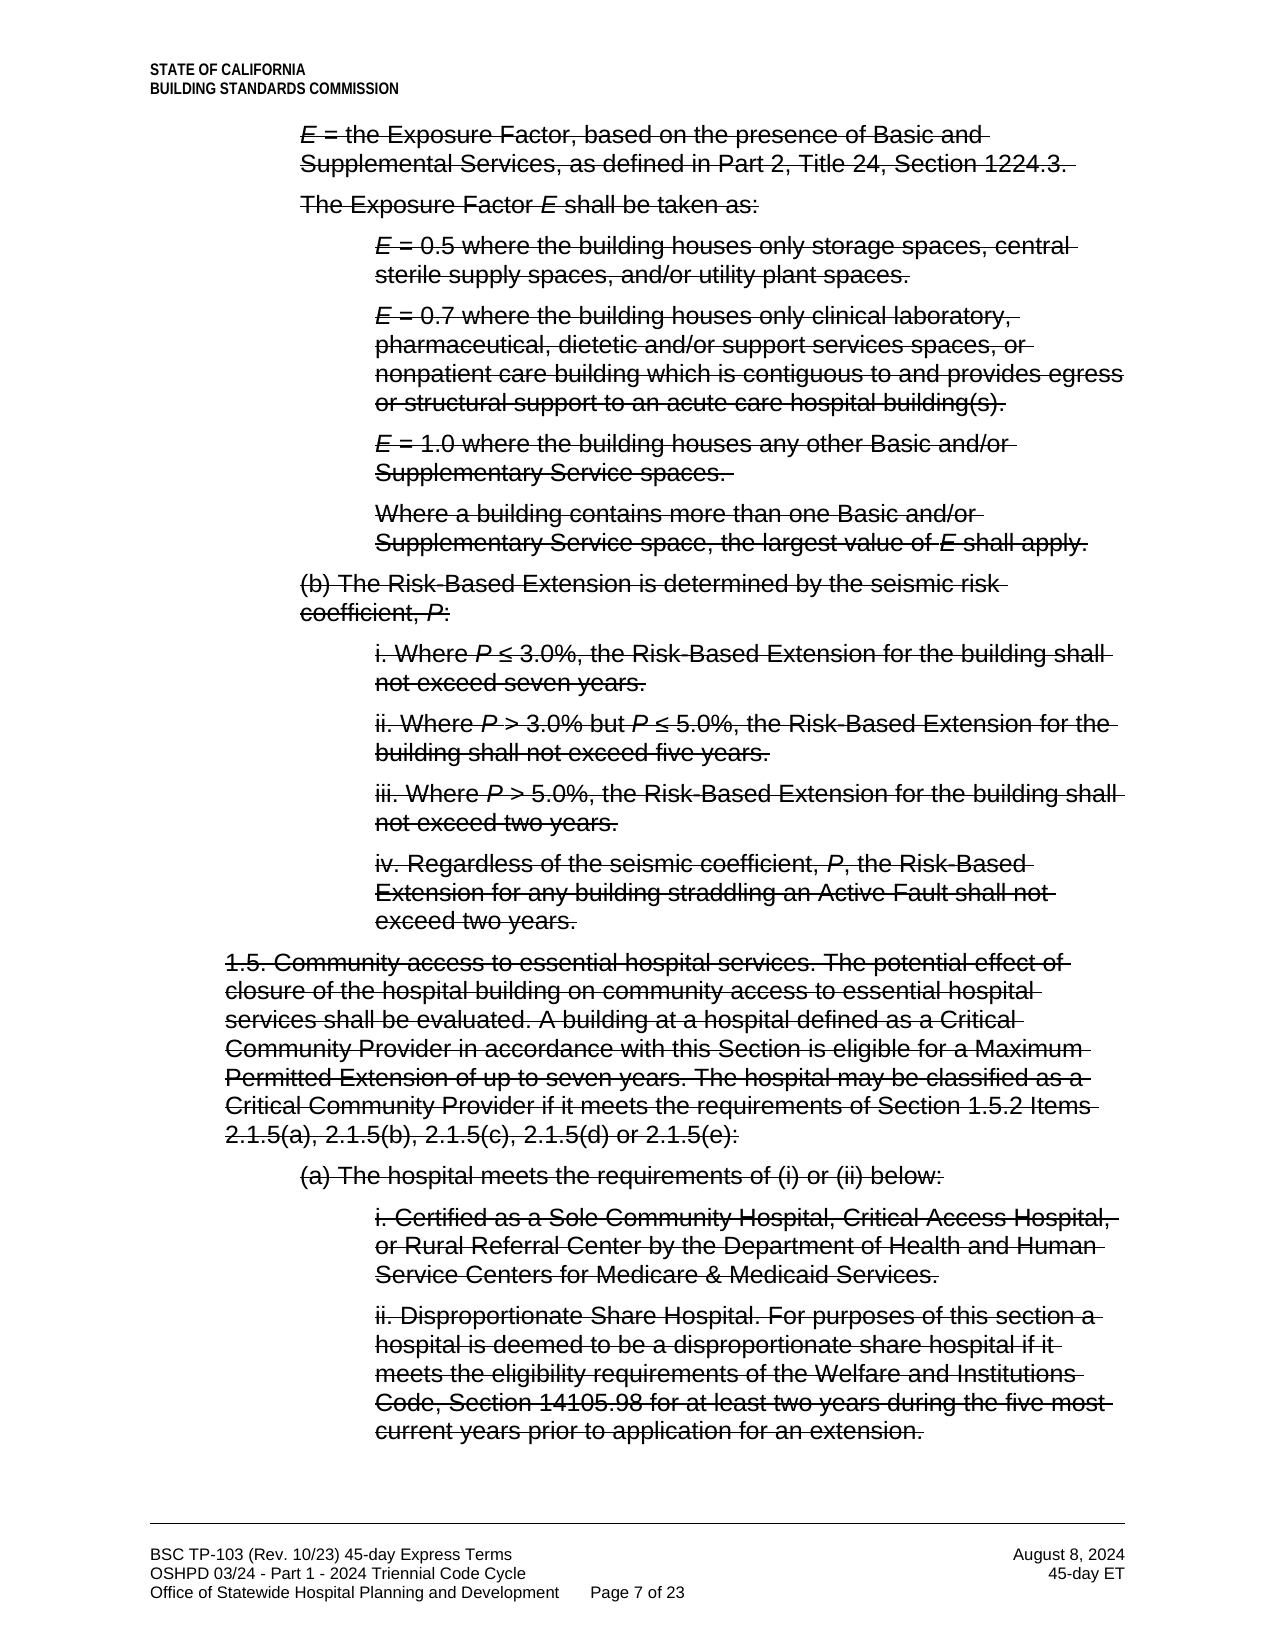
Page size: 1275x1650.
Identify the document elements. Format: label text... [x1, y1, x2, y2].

text ii. Where P > 3.0% but P ≤ 5.0%, the Risk-Based Extension for the building shall not exceed five years. [375, 709, 1125, 766]
text i. Where P ≤ 3.0%, the Risk-Based Extension for the building shall not exceed seven years. [375, 639, 1125, 696]
text iii. Where P > 5.0%, the Risk-Based Extension for the building shall not exceed two years. [375, 779, 1125, 795]
text E = 0.5 where the building houses only storage spaces, central sterile supply spaces, and/or utility plant spaces. [375, 231, 1125, 289]
text The Exposure Factor E shall be taken as: [300, 190, 1125, 219]
text E = 0.7 where the building houses only clinical laboratory, pharmaceutical, dietetic and/or support services spaces, or nonpatient care building which is contiguous to and provides egress or structural support to an acute care hospital building(s). [375, 301, 1125, 416]
text (a) The hospital meets the requirements of (i) or (ii) below: [300, 1161, 1125, 1190]
text iv. Regardless of the seismic coefficient, P, the Risk-Based Extension for any building straddling an Active Fault shall not exceed two years. [375, 849, 1125, 935]
text i. Certified as a Sole Community Hospital, Critical Access Hospital, or Rural Referral Center by the Department of Health and Human Service Centers for Medicare & Medicaid Services. [375, 1202, 1125, 1289]
text Where a building contains more than one Basic and/or Supplementary Service space, the largest value of E shall apply. [375, 499, 1125, 556]
text E = 1.0 where the building houses any other Basic and/or Supplementary Service spaces. [375, 429, 1125, 486]
text 1.5. Community access to essential hospital services. The potential effect of closure of the hospital building on community access to essential hospital services shall be evaluated. A building at a hospital defined as a Critical Community Provider in accordance with this Section is eligible for a Maximum Permitted Extension of up to seven years. The hospital may be classified as a Critical Community Provider if it meets the requirements of Section 1.5.2 Items 2.1.5(a), 2.1.5(b), 2.1.5(c), 2.1.5(d) or 2.1.5(e): [225, 947, 1125, 1149]
text ii. Disproportionate Share Hospital. For purposes of this section a hospital is deemed to be a disproportionate share hospital if it meets the eligibility requirements of the Welfare and Institutions Code, Section 14105.98 for at least two years during the five most current years prior to application for an extension. [375, 1301, 1125, 1445]
text (b) The Risk-Based Extension is determined by the seismic risk coefficient, P: [300, 569, 1125, 626]
text E = the Exposure Factor, based on the presence of Basic and Supplemental Services, as defined in Part 2, Title 24, Section 1224.3. [300, 120, 1125, 177]
text iii. Where P > 5.0%, the Risk-Based Extension for the building shall not exceed two years. [375, 796, 1125, 836]
